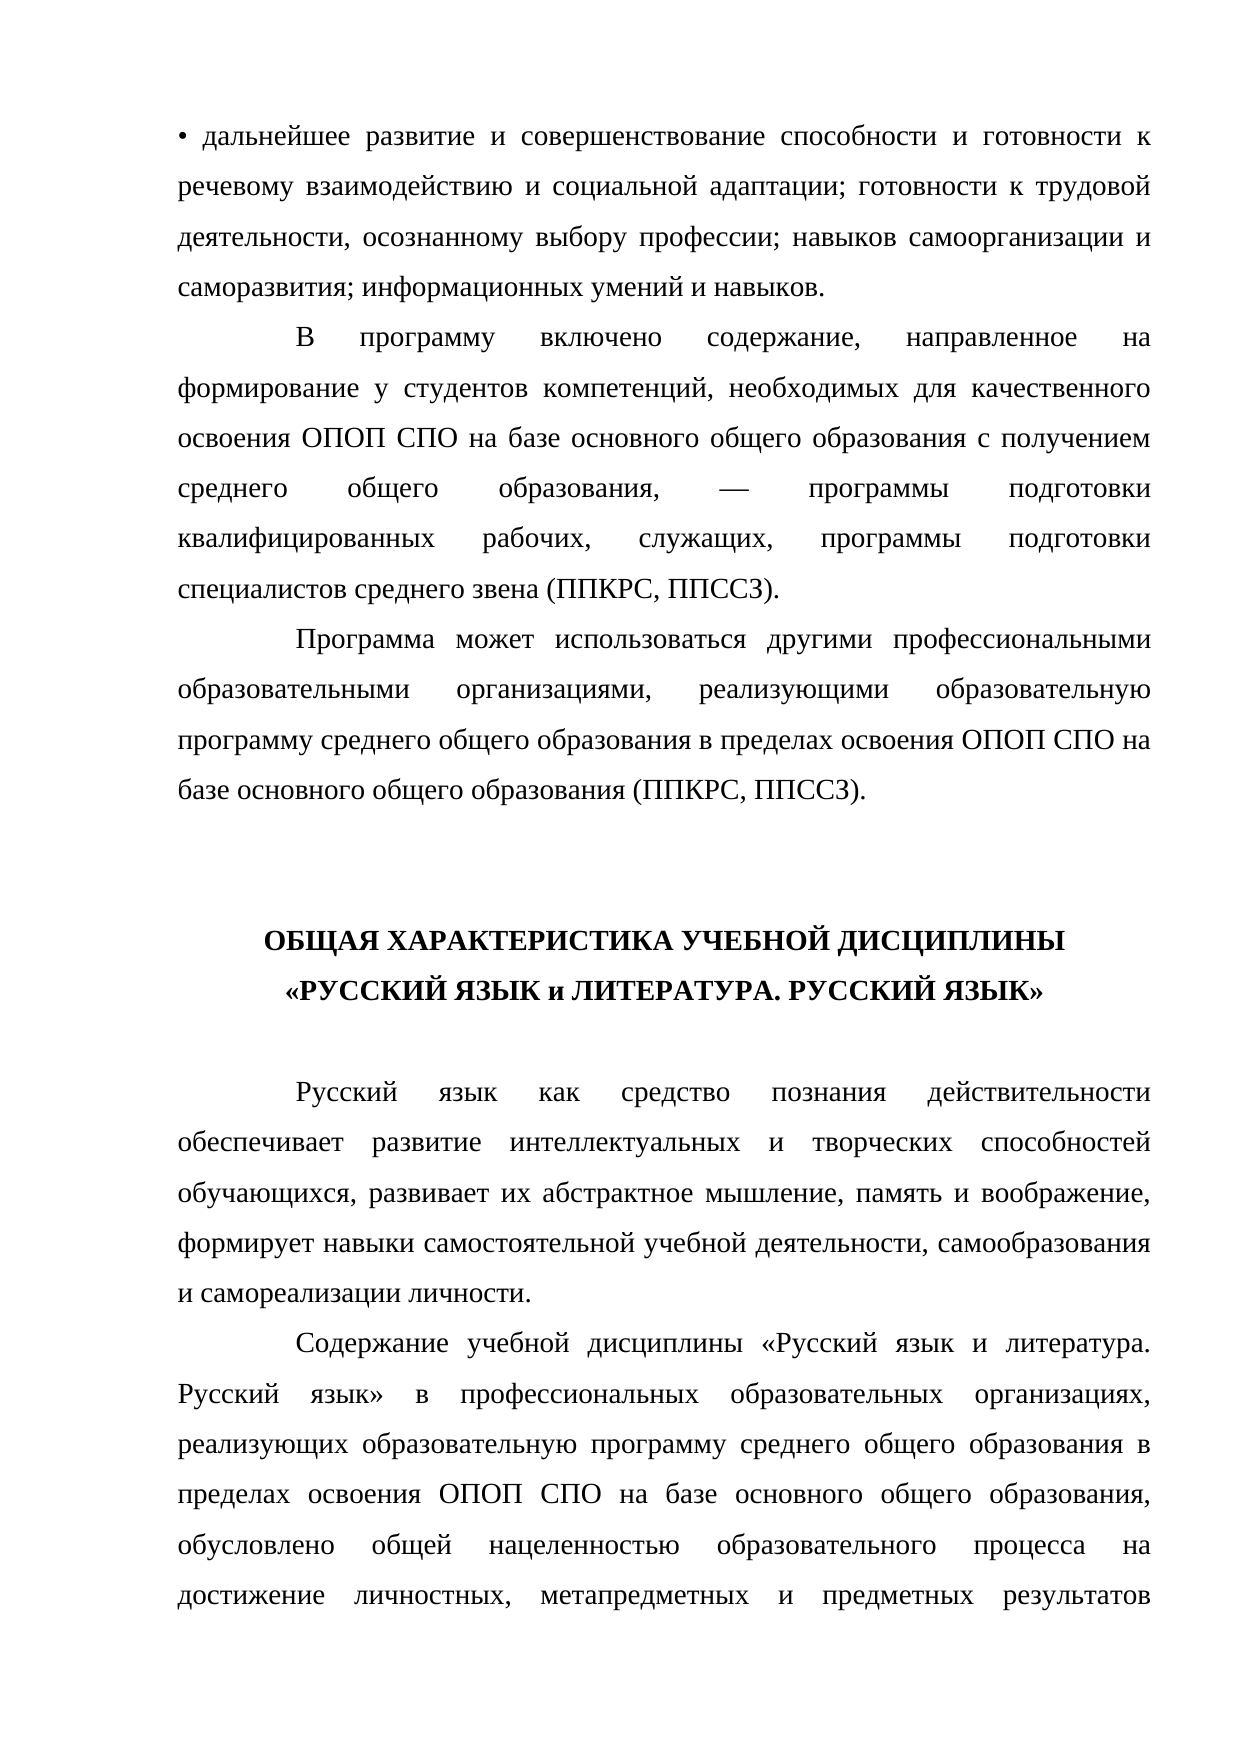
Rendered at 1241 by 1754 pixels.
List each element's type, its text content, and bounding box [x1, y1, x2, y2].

text ОБЩАЯ ХАРАКТЕРИСТИКА УЧЕБНОЙ ДИСЦИПЛИНЫ [177, 923, 1152, 957]
text Русский язык как средство познания действительности обеспечивает развитие интеллектуальных и творческих способностей обучающихся, развивает их абстрактное мышление, память и воображение, формирует навыки самостоятельной учебной деятельности, самообразования и самореализации личности. [177, 1074, 1152, 1309]
text • дальнейшее развитие и совершенствование способности и готовности к речевому взаимодействию и социальной адаптации; готовности к трудовой деятельности, осознанному выбору профессии; навыков самоорганизации и саморазвития; информационных умений и навыков. [177, 118, 1152, 303]
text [177, 1326, 1152, 1611]
text «РУССКИЙ ЯЗЫК и ЛИТЕРАТУРА. РУССКИЙ ЯЗЫК» [177, 973, 1152, 1007]
text В программу включено содержание, направленное на формирование у студентов компетенций, необходимых для качественного освоения ОПОП СПО на базе основного общего образования с получением среднего общего образования, — программы подготовки квалифицированных рабочих, служащих, программы подготовки специалистов среднего звена (ППКРС, ППССЗ). [177, 319, 1152, 604]
text Программа может использоваться другими профессиональными образовательными организациями, реализующими образовательную программу среднего общего образования в пределах освоения ОПОП СПО на базе основного общего образования (ППКРС, ППССЗ). [177, 621, 1152, 806]
